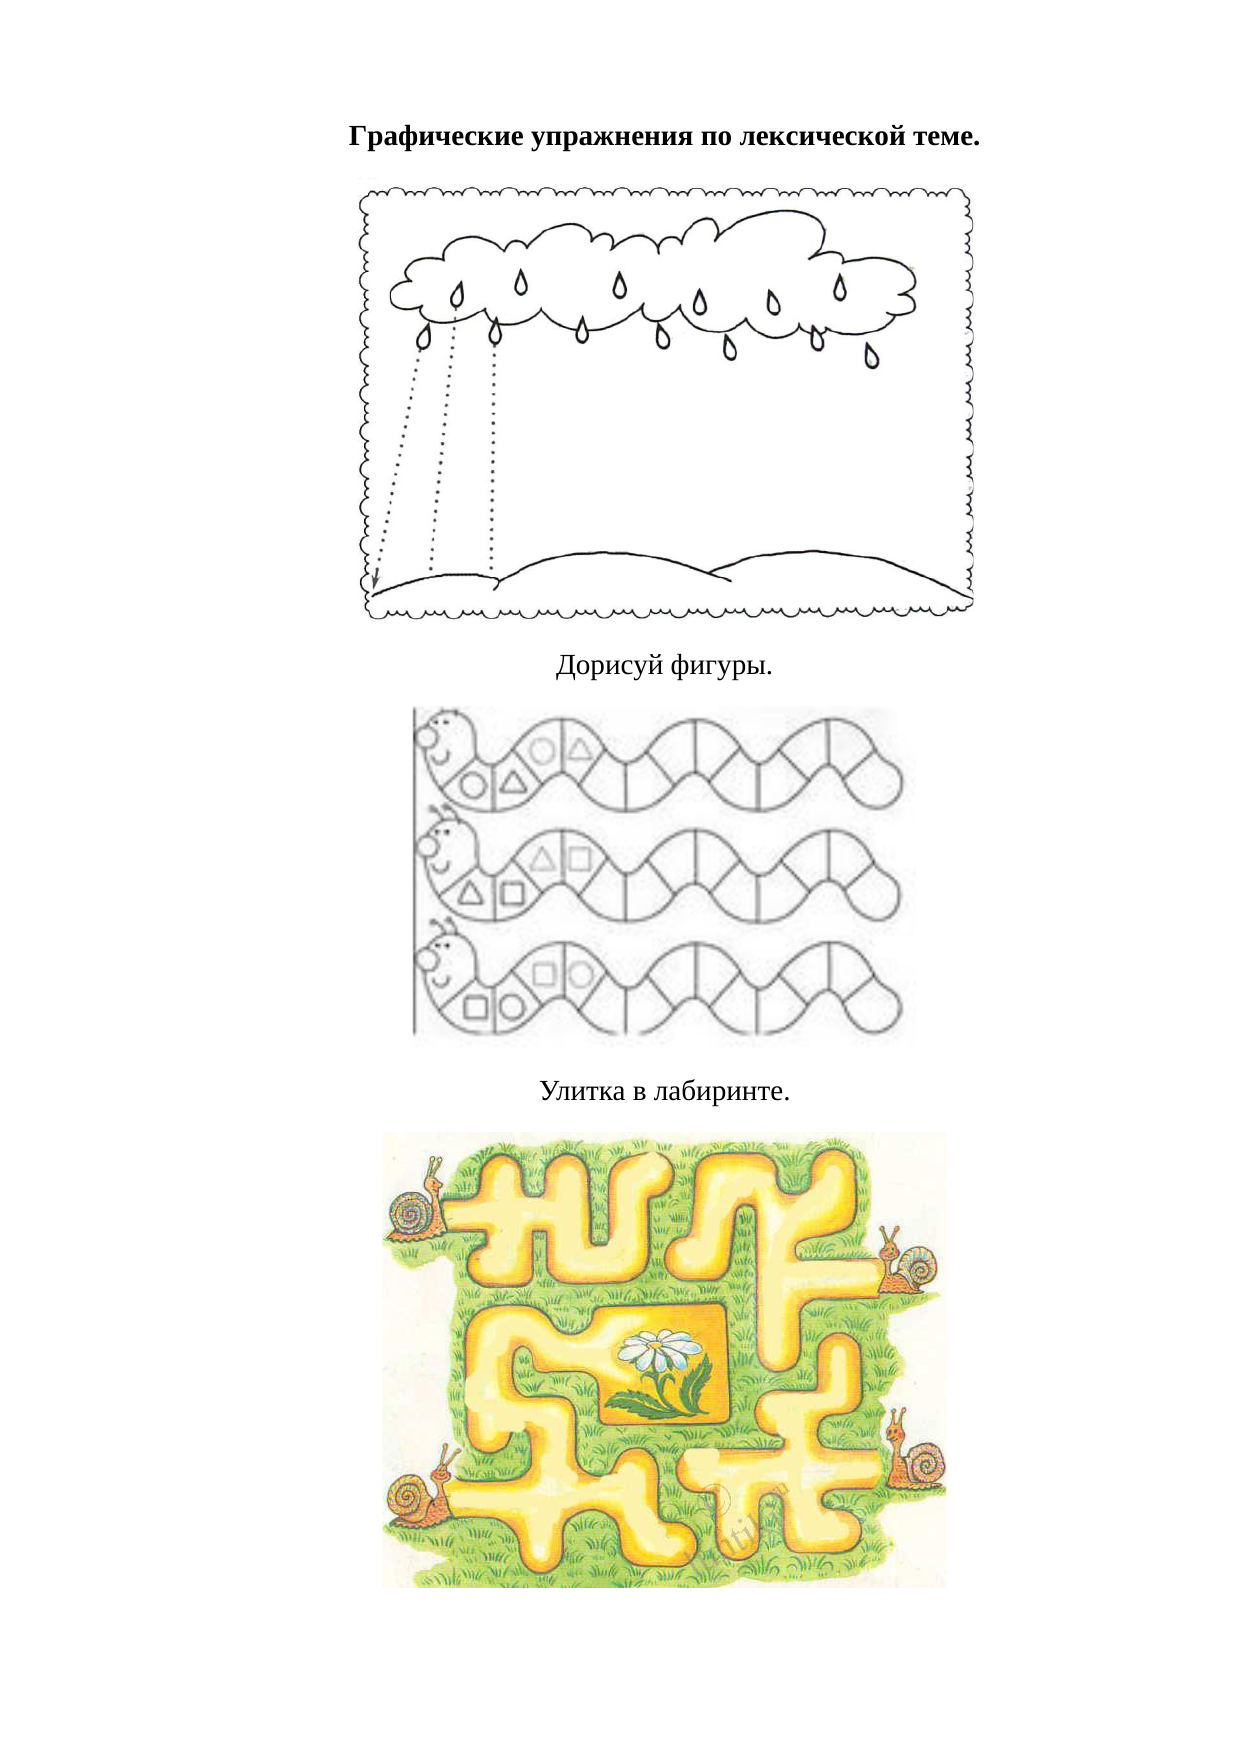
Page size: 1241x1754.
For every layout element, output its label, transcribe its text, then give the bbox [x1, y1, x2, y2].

text Улитка в лабиринте. [177, 1073, 1152, 1107]
picture [355, 177, 974, 622]
text Графические упражнения по лексической теме. [177, 118, 1152, 152]
text Дорисуй фигуры. [177, 647, 1152, 680]
picture [382, 1132, 947, 1588]
picture [412, 706, 917, 1048]
